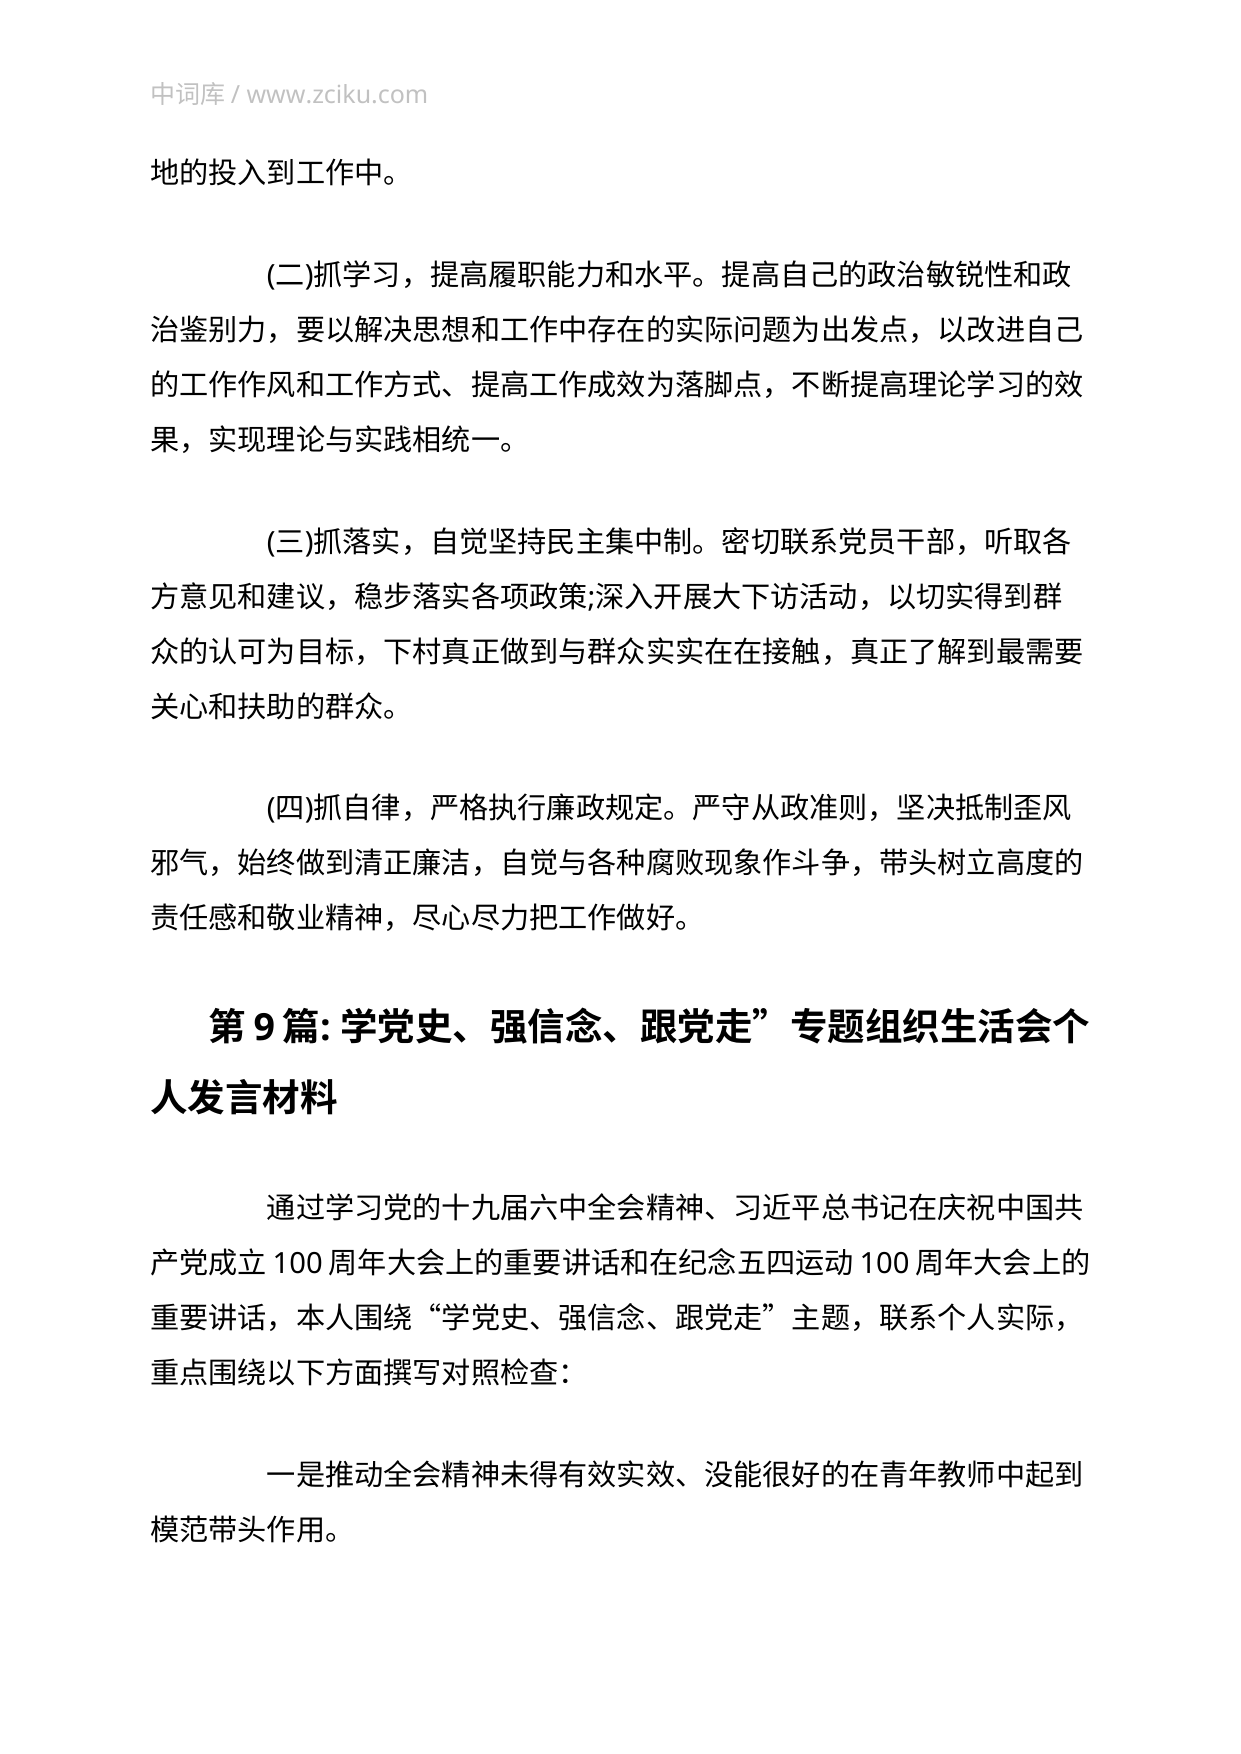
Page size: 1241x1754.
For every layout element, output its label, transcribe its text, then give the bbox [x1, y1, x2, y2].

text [150, 150, 1090, 192]
text (三)抓落实，自觉坚持民主集中制。密切联系党员干部，听取各方意见和建议，稳步落实各项政策;深入开展大下访活动，以切实得到群众的认可为目标，下村真正做到与群众实实在在接触，真正了解到最需要关心和扶助的群众。 [150, 518, 1090, 726]
text (四)抓自律，严格执行廉政规定。严守从政准则，坚决抵制歪风邪气，始终做到清正廉洁，自觉与各种腐败现象作斗争，带头树立高度的责任感和敬业精神，尽心尽力把工作做好。 [150, 785, 1090, 937]
text 通过学习党的十九届六中全会精神、习近平总书记在庆祝中国共产党成立100周年大会上的重要讲话和在纪念五四运动100周年大会上的重要讲话，本人围绕“学党史、强信念、跟党走”主题，联系个人实际，重点围绕以下方面撰写对照检查： [150, 1185, 1090, 1392]
text (二)抓学习，提高履职能力和水平。提高自己的政治敏锐性和政治鉴别力，要以解决思想和工作中存在的实际问题为出发点，以改进自己的工作作风和工作方式、提高工作成效为落脚点，不断提高理论学习的效果，实现理论与实践相统一。 [150, 252, 1090, 459]
text 第9篇: 学党史、强信念、跟党走”专题组织生活会个人发言材料 [150, 997, 1090, 1122]
text 一是推动全会精神未得有效实效、没能很好的在青年教师中起到模范带头作用。 [150, 1451, 1090, 1548]
